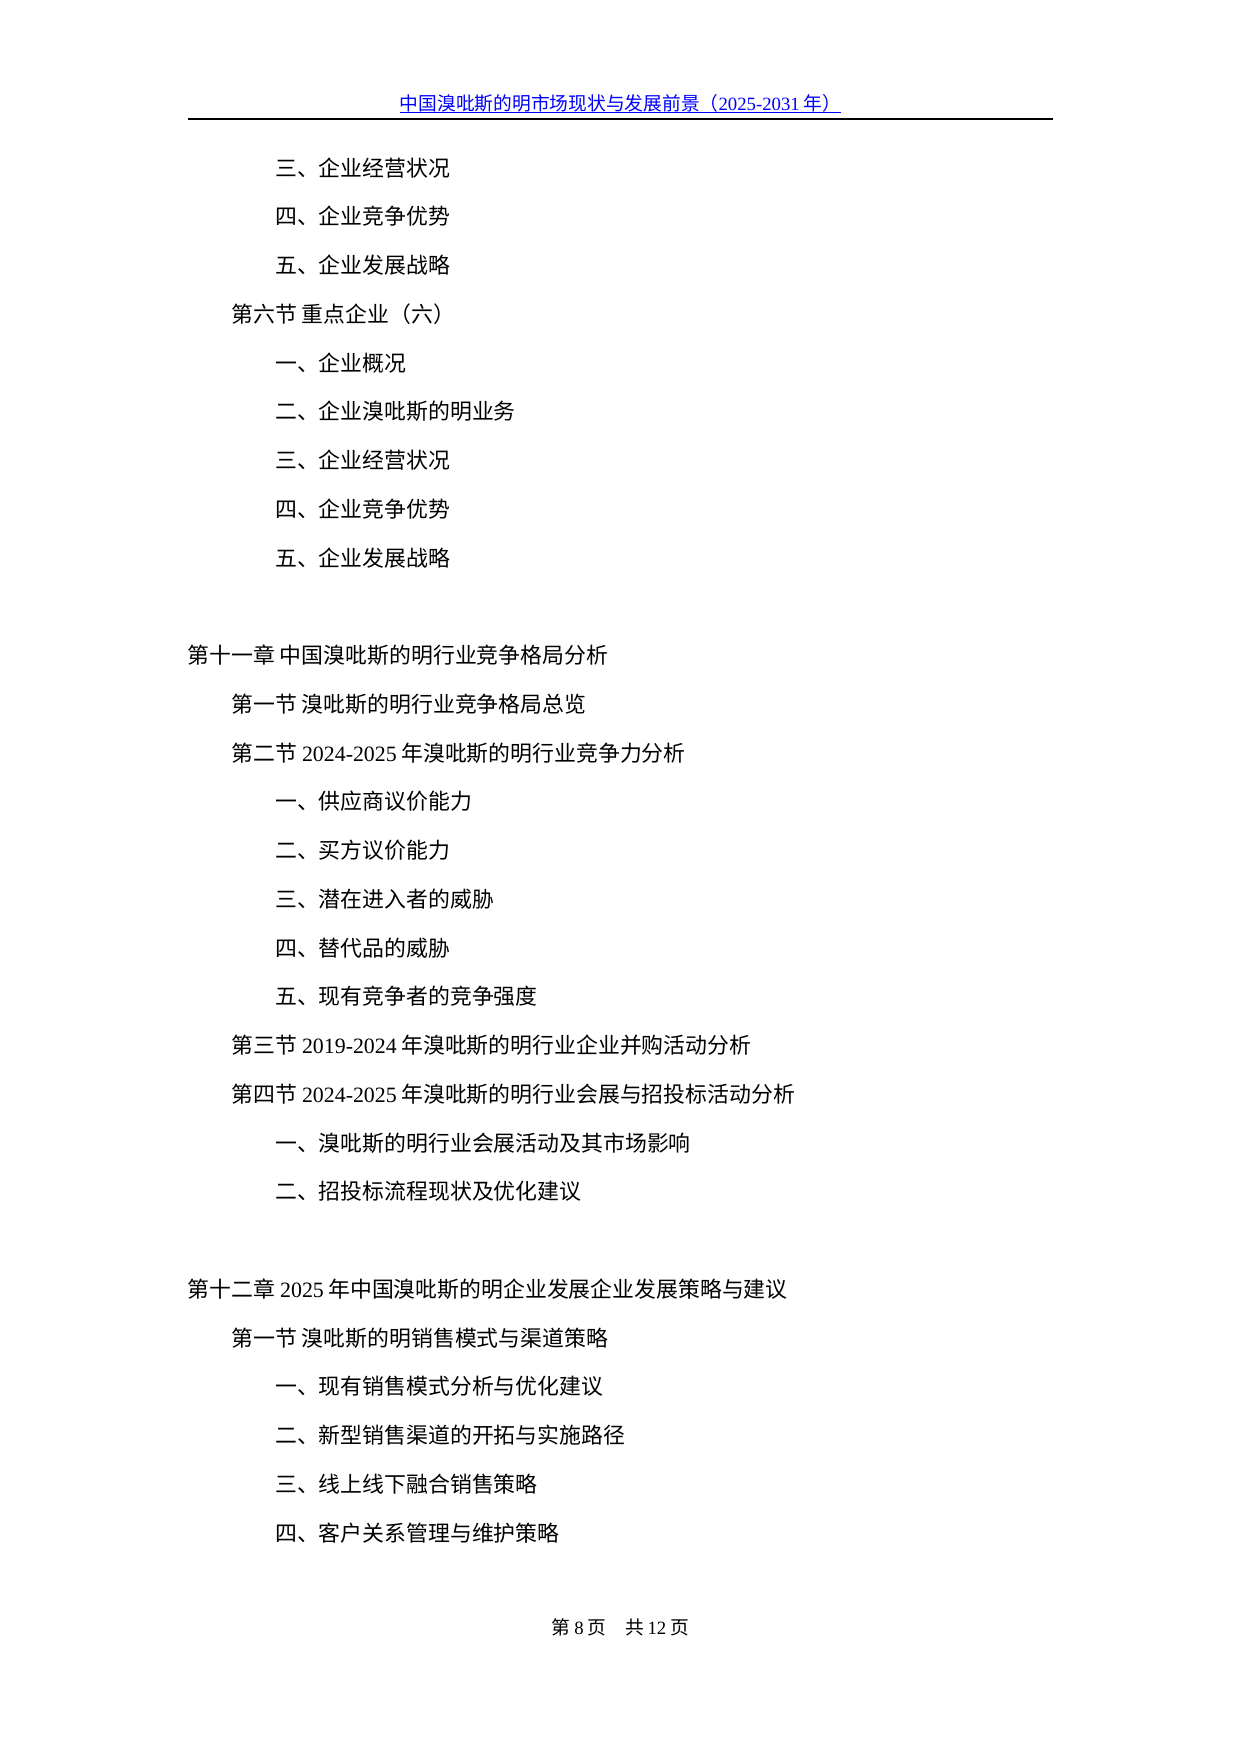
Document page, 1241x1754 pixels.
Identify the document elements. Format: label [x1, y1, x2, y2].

text [187, 150, 1053, 1548]
